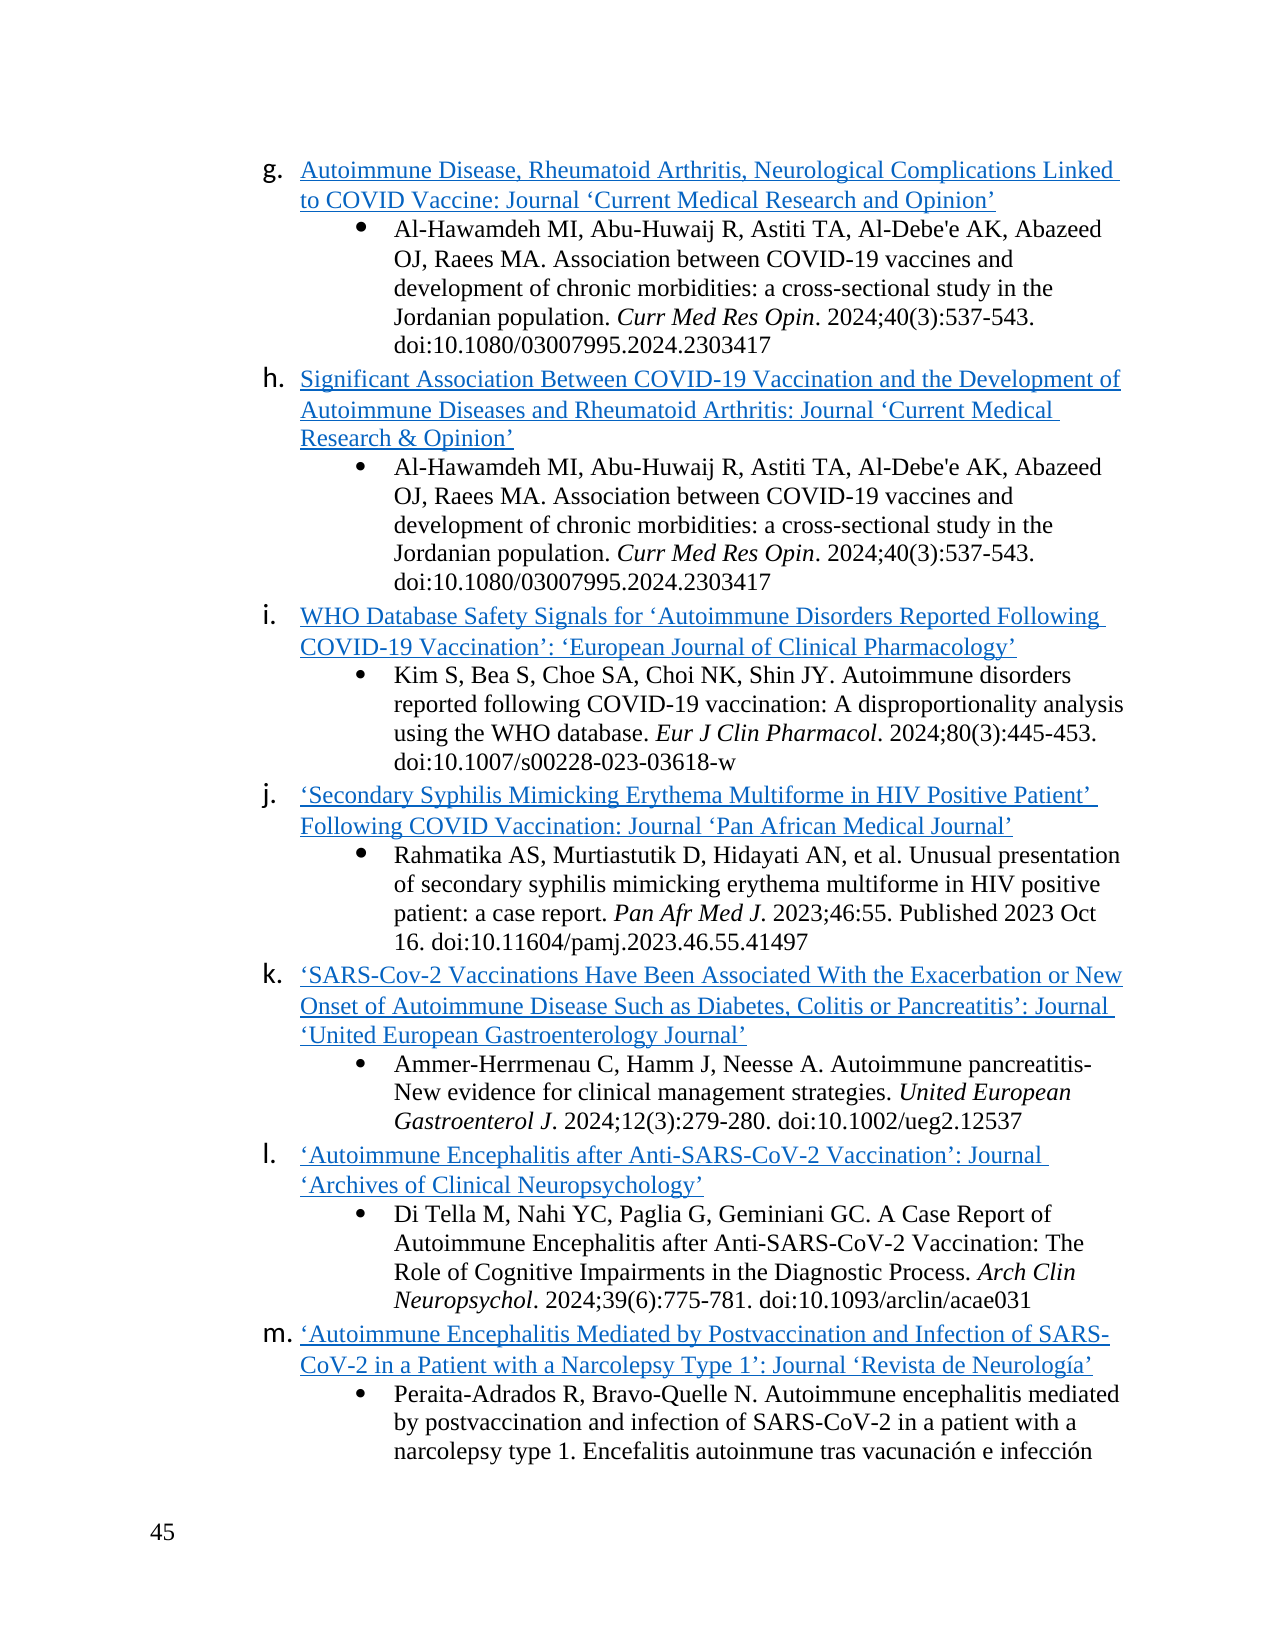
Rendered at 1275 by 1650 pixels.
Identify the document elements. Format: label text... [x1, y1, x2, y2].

list Di Tella M, Nahi YC, Paglia G, Geminiani GC. A Case Report of Autoimmune Encephalitis after Anti-SARS-CoV-2 Vaccination: The Role of Cognitive Impairments in the Diagnostic Process. Arch Clin Neuropsychol. 2024;39(6):775-781. doi:10.1093/arclin/acae031 [356, 1199, 1125, 1314]
list Autoimmune Disease, Rheumatoid Arthritis, Neurological Complications Linked to COVID Vaccine: Journal ‘Current Medical Research and Opinion’ [262, 150, 1125, 214]
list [356, 1379, 1125, 1465]
list Ammer-Herrmenau C, Hamm J, Neesse A. Autoimmune pancreatitis-New evidence for clinical management strategies. United European Gastroenterol J. 2024;12(3):279-280. doi:10.1002/ueg2.12537 [356, 1049, 1125, 1135]
list Kim S, Bea S, Choe SA, Choi NK, Shin JY. Autoimmune disorders reported following COVID-19 vaccination: A disproportionality analysis using the WHO database. Eur J Clin Pharmacol. 2024;80(3):445-453. doi:10.1007/s00228-023-03618-w [356, 660, 1125, 775]
list ‘Autoimmune Encephalitis Mediated by Postvaccination and Infection of SARS-CoV-2 in a Patient with a Narcolepsy Type 1’: Journal ‘Revista de Neurología’ [262, 1314, 1125, 1379]
list Significant Association Between COVID-19 Vaccination and the Development of Autoimmune Diseases and Rheumatoid Arthritis: Journal ‘Current Medical Research & Opinion’ [262, 359, 1125, 452]
list ‘SARS-Cov-2 Vaccinations Have Been Associated With the Exacerbation or New Onset of Autoimmune Disease Such as Diabetes, Colitis or Pancreatitis’: Journal ‘United European Gastroenterology Journal’ [262, 956, 1125, 1049]
list Rahmatika AS, Murtiastutik D, Hidayati AN, et al. Unusual presentation of secondary syphilis mimicking erythema multiforme in HIV positive patient: a case report. Pan Afr Med J. 2023;46:55. Published 2023 Oct 16. doi:10.11604/pamj.2023.46.55.41497 [356, 840, 1125, 956]
list WHO Database Safety Signals for ‘Autoimmune Disorders Reported Following COVID-19 Vaccination’: ‘European Journal of Clinical Pharmacology’ [262, 596, 1125, 660]
list ‘Secondary Syphilis Mimicking Erythema Multiforme in HIV Positive Patient’ Following COVID Vaccination: Journal ‘Pan African Medical Journal’ [262, 775, 1125, 840]
list Al-Hawamdeh MI, Abu-Huwaij R, Astiti TA, Al-Debe'e AK, Abazeed OJ, Raees MA. Association between COVID-19 vaccines and development of chronic morbidities: a cross-sectional study in the Jordanian population. Curr Med Res Opin. 2024;40(3):537-543. doi:10.1080/03007995.2024.2303417 [356, 214, 1125, 359]
list ‘Autoimmune Encephalitis after Anti-SARS-CoV-2 Vaccination’: Journal ‘Archives of Clinical Neuropsychology’ [262, 1135, 1125, 1199]
list Al-Hawamdeh MI, Abu-Huwaij R, Astiti TA, Al-Debe'e AK, Abazeed OJ, Raees MA. Association between COVID-19 vaccines and development of chronic morbidities: a cross-sectional study in the Jordanian population. Curr Med Res Opin. 2024;40(3):537-543. doi:10.1080/03007995.2024.2303417 [356, 452, 1125, 596]
